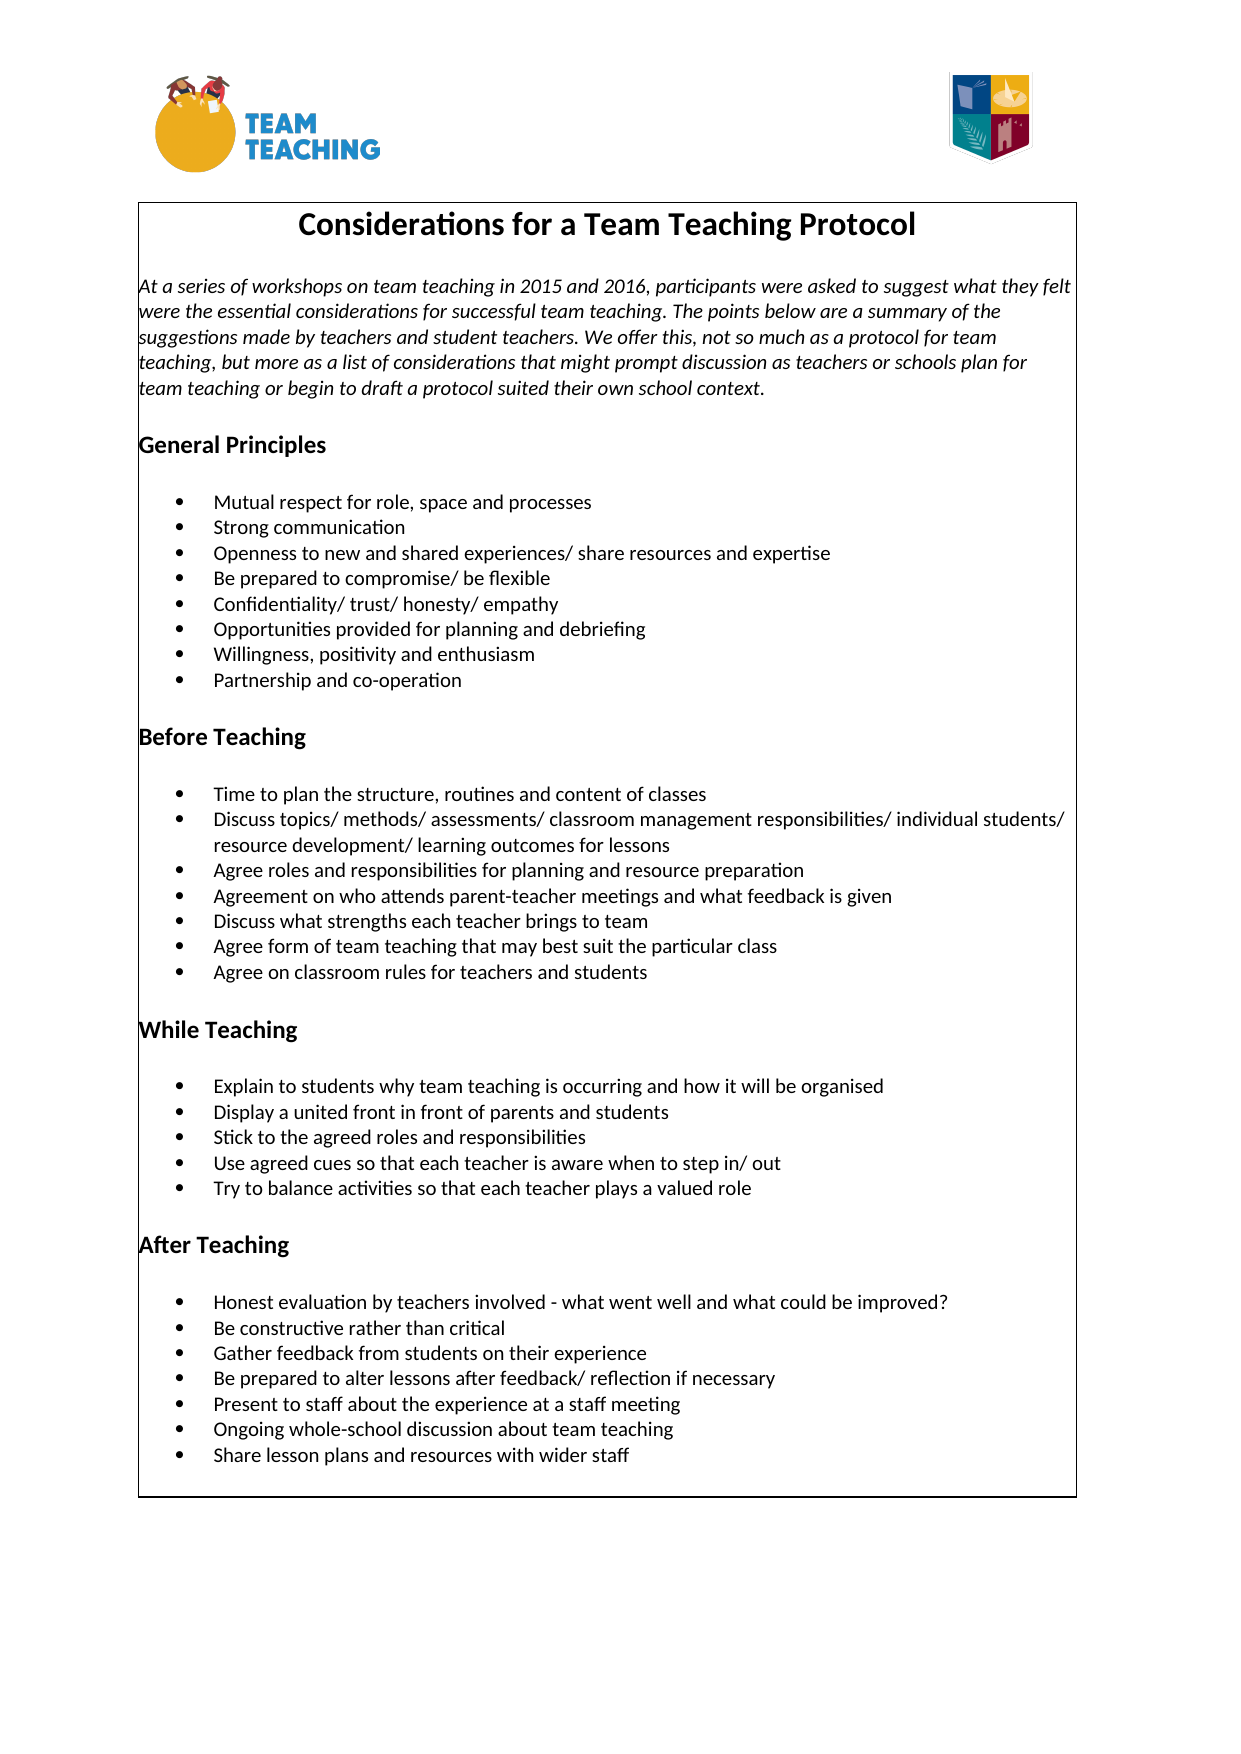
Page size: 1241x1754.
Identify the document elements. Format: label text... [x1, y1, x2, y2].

picture [150, 74, 382, 174]
picture [892, 62, 1090, 174]
table_header Considerations for a Team Teaching Protocol At a series of workshops on team teaching in 2015 and 2016, participants were asked to suggest what they felt were the essential considerations for successful team teaching. The points below are a summary of the suggestions made by teachers and student teachers. We offer this, not so much as a protocol for team teaching, but more as a list of considerations that might prompt discussion as teachers or schools plan for team teaching or begin to draft a protocol suited their own school context. General Principles Mutual respect for role, space and processes Strong communication Openness to new and shared experiences/ share resources and expertise Be prepared to compromise/ be flexible Confidentiality/ trust/ honesty/ empathy Opportunities provided for planning and debriefing Willingness, positivity and enthusiasm Partnership and co-operation Before Teaching Time to plan the structure, routines and content of classes Discuss topics/ methods/ assessments/ classroom management responsibilities/ individual students/ resource development/ learning outcomes for lessons Agree roles and responsibilities for planning and resource preparation Agreement on who attends parent-teacher meetings and what feedback is given Discuss what strengths each teacher brings to team Agree form of team teaching that may best suit the particular class Agree on classroom rules for teachers and students While Teaching Explain to students why team teaching is occurring and how it will be organised Display a united front in front of parents and students Stick to the agreed roles and responsibilities Use agreed cues so that each teacher is aware when to step in/ out Try to balance activities so that each teacher plays a valued role After Teaching Honest evaluation by teachers involved - what went well and what could be improved? Be constructive rather than critical Gather feedback from students on their experience Be prepared to alter lessons after feedback/ reflection if necessary Present to staff about the experience at a staff meeting Ongoing whole-school discussion about team teaching Share lesson plans and resources with wider staff [139, 203, 1076, 1496]
